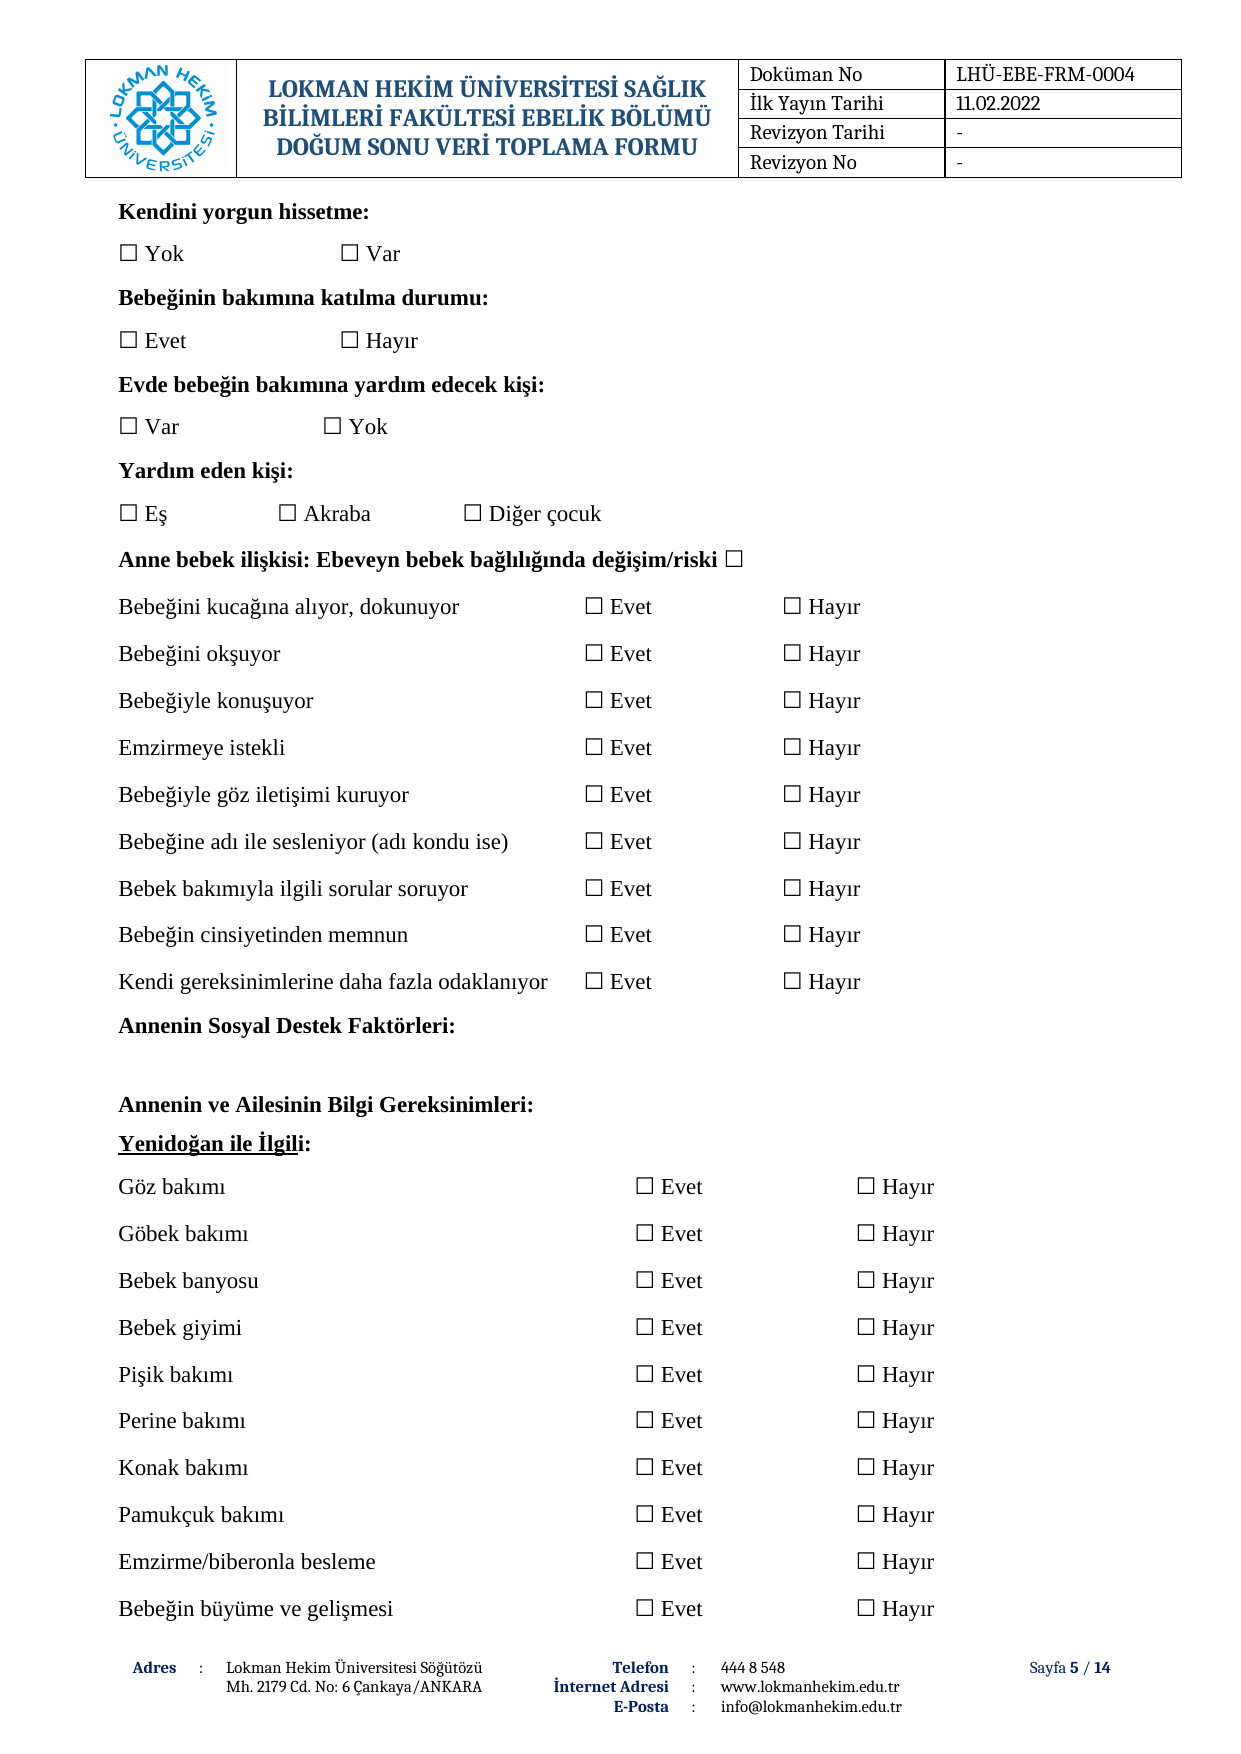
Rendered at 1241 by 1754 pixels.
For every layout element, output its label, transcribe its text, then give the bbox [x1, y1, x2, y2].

text Bebeğine adı ile sesleniyor (adı kondu ise) ☐ Evet ☐ Hayır [118, 824, 1122, 856]
text Bebeğin cinsiyetinden memnun ☐ Evet ☐ Hayır [118, 918, 1122, 949]
text Pişik bakımı ☐ Evet ☐ Hayır [118, 1357, 1122, 1389]
text Pamukçuk bakımı ☐ Evet ☐ Hayır [118, 1498, 1122, 1529]
text Göz bakımı ☐ Evet ☐ Hayır [118, 1170, 1122, 1201]
text Bebeğini kucağına alıyor, dokunuyor ☐ Evet ☐ Hayır [118, 590, 1122, 621]
text Bebek giyimi ☐ Evet ☐ Hayır [118, 1311, 1122, 1342]
text ☐ Eş ☐ Akraba ☐ Diğer çocuk [118, 496, 1122, 528]
text Yenidoğan ile İlgili: [118, 1131, 1122, 1157]
text Perine bakımı ☐ Evet ☐ Hayır [118, 1404, 1122, 1436]
text ☐ Yok ☐ Var [118, 237, 1122, 269]
text Bebek banyosu ☐ Evet ☐ Hayır [118, 1264, 1122, 1295]
text Bebeğiyle konuşuyor ☐ Evet ☐ Hayır [118, 684, 1122, 715]
text ☐ Var ☐ Yok [118, 410, 1122, 441]
text Yardım eden kişi: [118, 457, 1122, 483]
text Kendi gereksinimlerine daha fazla odaklanıyor ☐ Evet ☐ Hayır [118, 965, 1122, 996]
text Bebeğin büyüme ve gelişmesi ☐ Evet ☐ Hayır [118, 1592, 1122, 1623]
text Emzirmeye istekli ☐ Evet ☐ Hayır [118, 731, 1122, 762]
text Annenin ve Ailesinin Bilgi Gereksinimleri: [118, 1091, 1122, 1117]
text Bebeğiyle göz iletişimi kuruyor ☐ Evet ☐ Hayır [118, 778, 1122, 809]
text Bebeğini okşuyor ☐ Evet ☐ Hayır [118, 637, 1122, 668]
text Emzirme/biberonla besleme ☐ Evet ☐ Hayır [118, 1545, 1122, 1576]
text Bebeğinin bakımına katılma durumu: [118, 284, 1122, 311]
text Göbek bakımı ☐ Evet ☐ Hayır [118, 1217, 1122, 1248]
text Konak bakımı ☐ Evet ☐ Hayır [118, 1451, 1122, 1482]
picture [100, 63, 230, 173]
text ☐ Evet ☐ Hayır [118, 324, 1122, 355]
text Bebek bakımıyla ilgili sorular soruyor ☐ Evet ☐ Hayır [118, 871, 1122, 903]
text Kendini yorgun hissetme: [118, 198, 1122, 224]
text Anne bebek ilişkisi: Ebeveyn bebek bağlılığında değişim/riski ☐ [118, 543, 1122, 574]
text Annenin Sosyal Destek Faktörleri: [118, 1012, 1122, 1038]
text Evde bebeğin bakımına yardım edecek kişi: [118, 371, 1122, 397]
